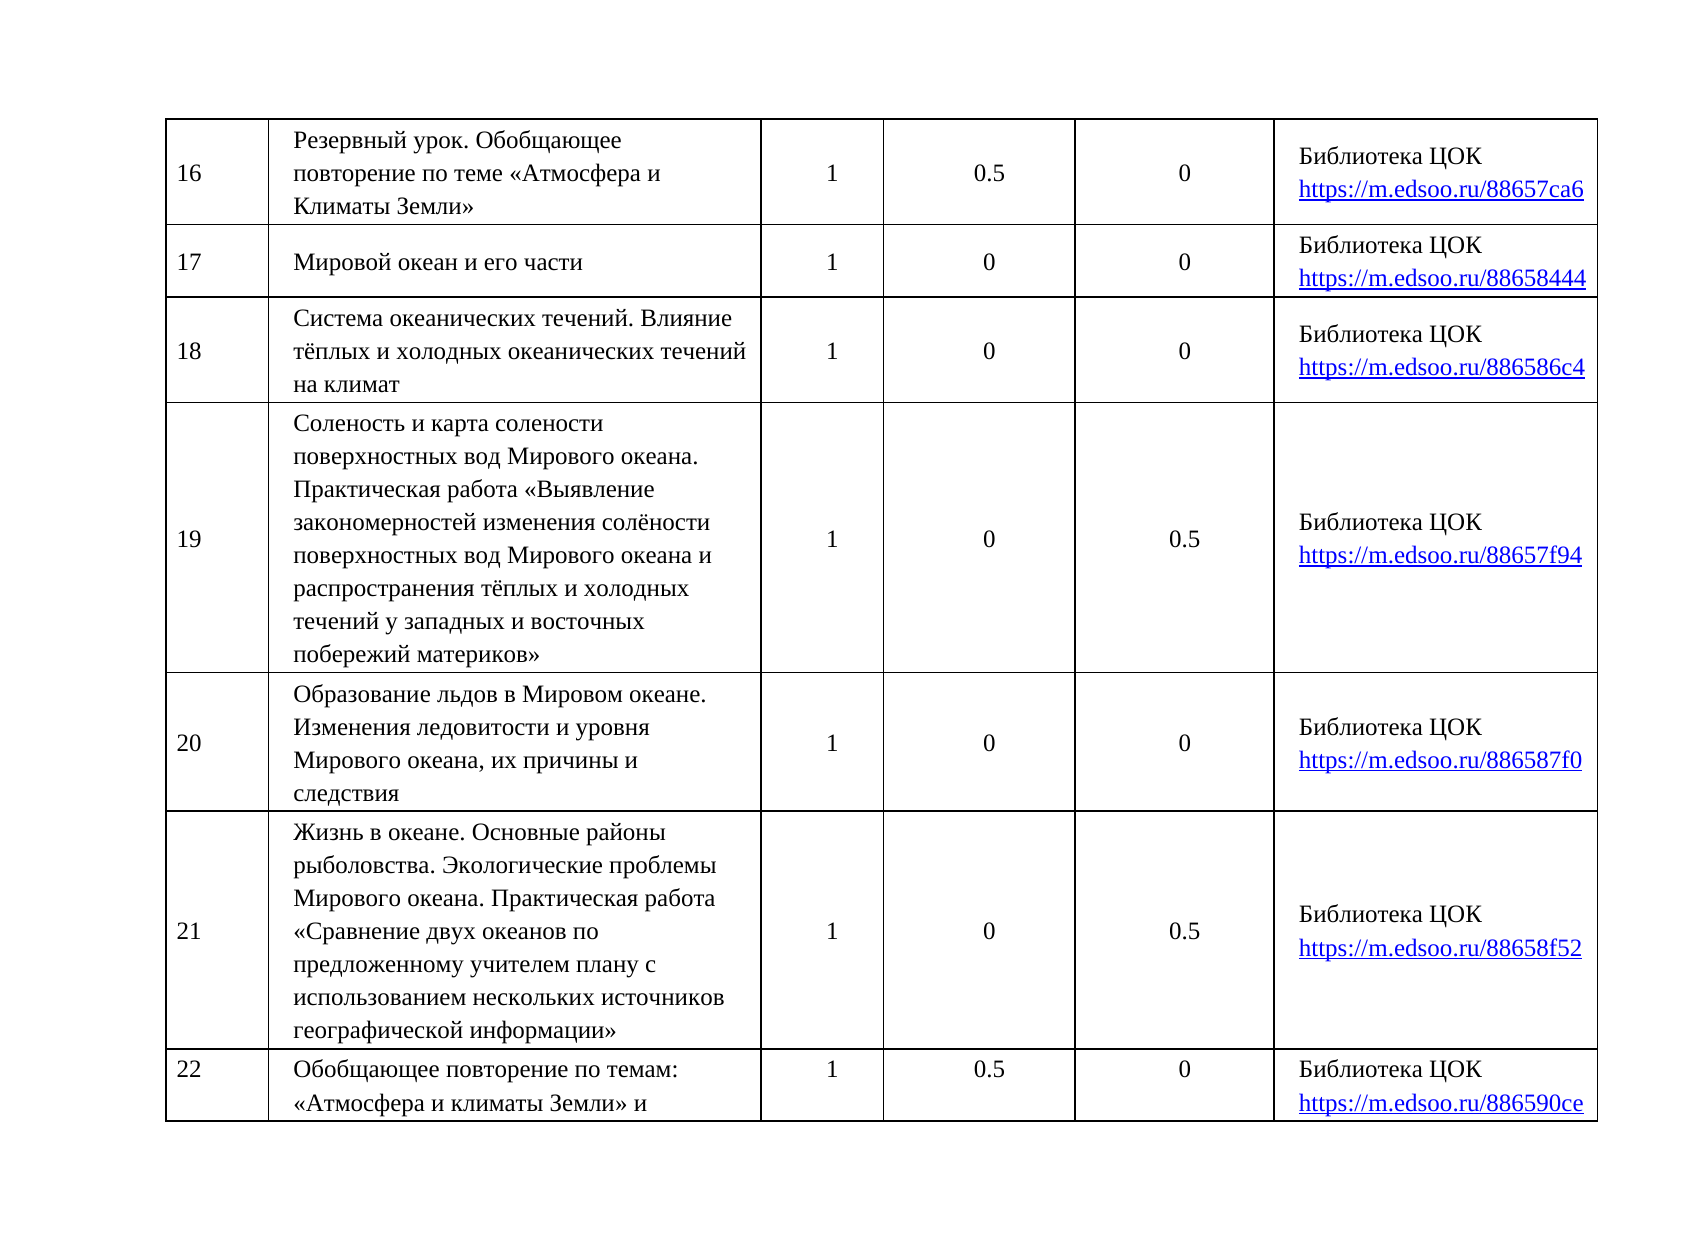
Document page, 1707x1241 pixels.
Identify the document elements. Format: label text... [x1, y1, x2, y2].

table_cell Библиотека ЦОК https://m.edsoo.ru/88657f94 [1275, 403, 1597, 672]
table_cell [269, 1050, 760, 1120]
table_cell Жизнь в океане. Основные районы рыболовства. Экологические проблемы Мирового океана. Практическая работа «Сравнение двух океанов по предложенному учителем плану с использованием нескольких источников географической информации» [269, 812, 760, 1048]
table_cell Библиотека ЦОК https://m.edsoo.ru/886586c4 [1275, 298, 1597, 401]
table_cell 0 [1076, 298, 1273, 401]
table_cell 0.5 [884, 120, 1074, 223]
table_cell 0.5 [1076, 812, 1273, 1048]
table_cell 0 [884, 298, 1074, 401]
table_cell 16 [167, 120, 268, 223]
table_cell 1 [762, 120, 883, 223]
table_cell 0.5 [884, 1050, 1074, 1120]
table_cell 1 [762, 225, 883, 296]
table_cell 0 [884, 673, 1074, 810]
table_cell 0.5 [1076, 403, 1273, 672]
table_cell 17 [167, 225, 268, 296]
table_cell Библиотека ЦОК https://m.edsoo.ru/88658444 [1275, 225, 1597, 296]
table_cell Мировой океан и его части [269, 225, 760, 296]
table_cell 1 [762, 673, 883, 810]
table_cell 1 [762, 298, 883, 401]
table_cell 0 [884, 812, 1074, 1048]
table_cell 0 [1076, 120, 1273, 223]
table_cell Библиотека ЦОК https://m.edsoo.ru/886587f0 [1275, 673, 1597, 810]
table_cell 22 [167, 1050, 268, 1120]
table_cell Библиотека ЦОК https://m.edsoo.ru/88658f52 [1275, 812, 1597, 1048]
table_cell 0 [1076, 673, 1273, 810]
table_cell Библиотека ЦОК https://m.edsoo.ru/88657ca6 [1275, 120, 1597, 223]
table_cell 1 [762, 1050, 883, 1120]
table_cell 0 [884, 403, 1074, 672]
table_cell 1 [762, 812, 883, 1048]
table_cell 18 [167, 298, 268, 401]
table_cell 0 [1076, 225, 1273, 296]
table_cell 21 [167, 812, 268, 1048]
table_cell 0 [1076, 1050, 1273, 1120]
table_cell Соленость и карта солености поверхностных вод Мирового океана. Практическая работа «Выявление закономерностей изменения солёности поверхностных вод Мирового океана и распространения тёплых и холодных течений у западных и восточных побережий материков» [269, 403, 760, 672]
table_cell Образование льдов в Мировом океане. Изменения ледовитости и уровня Мирового океана, их причины и следствия [269, 673, 760, 810]
table_cell 19 [167, 403, 268, 672]
table_cell Система океанических течений. Влияние тёплых и холодных океанических течений на климат [269, 298, 760, 401]
table_cell Резервный урок. Обобщающее повторение по теме «Атмосфера и Климаты Земли» [269, 120, 760, 223]
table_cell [1275, 1050, 1597, 1120]
table_cell 1 [762, 403, 883, 672]
table_cell 20 [167, 673, 268, 810]
table_cell 0 [884, 225, 1074, 296]
